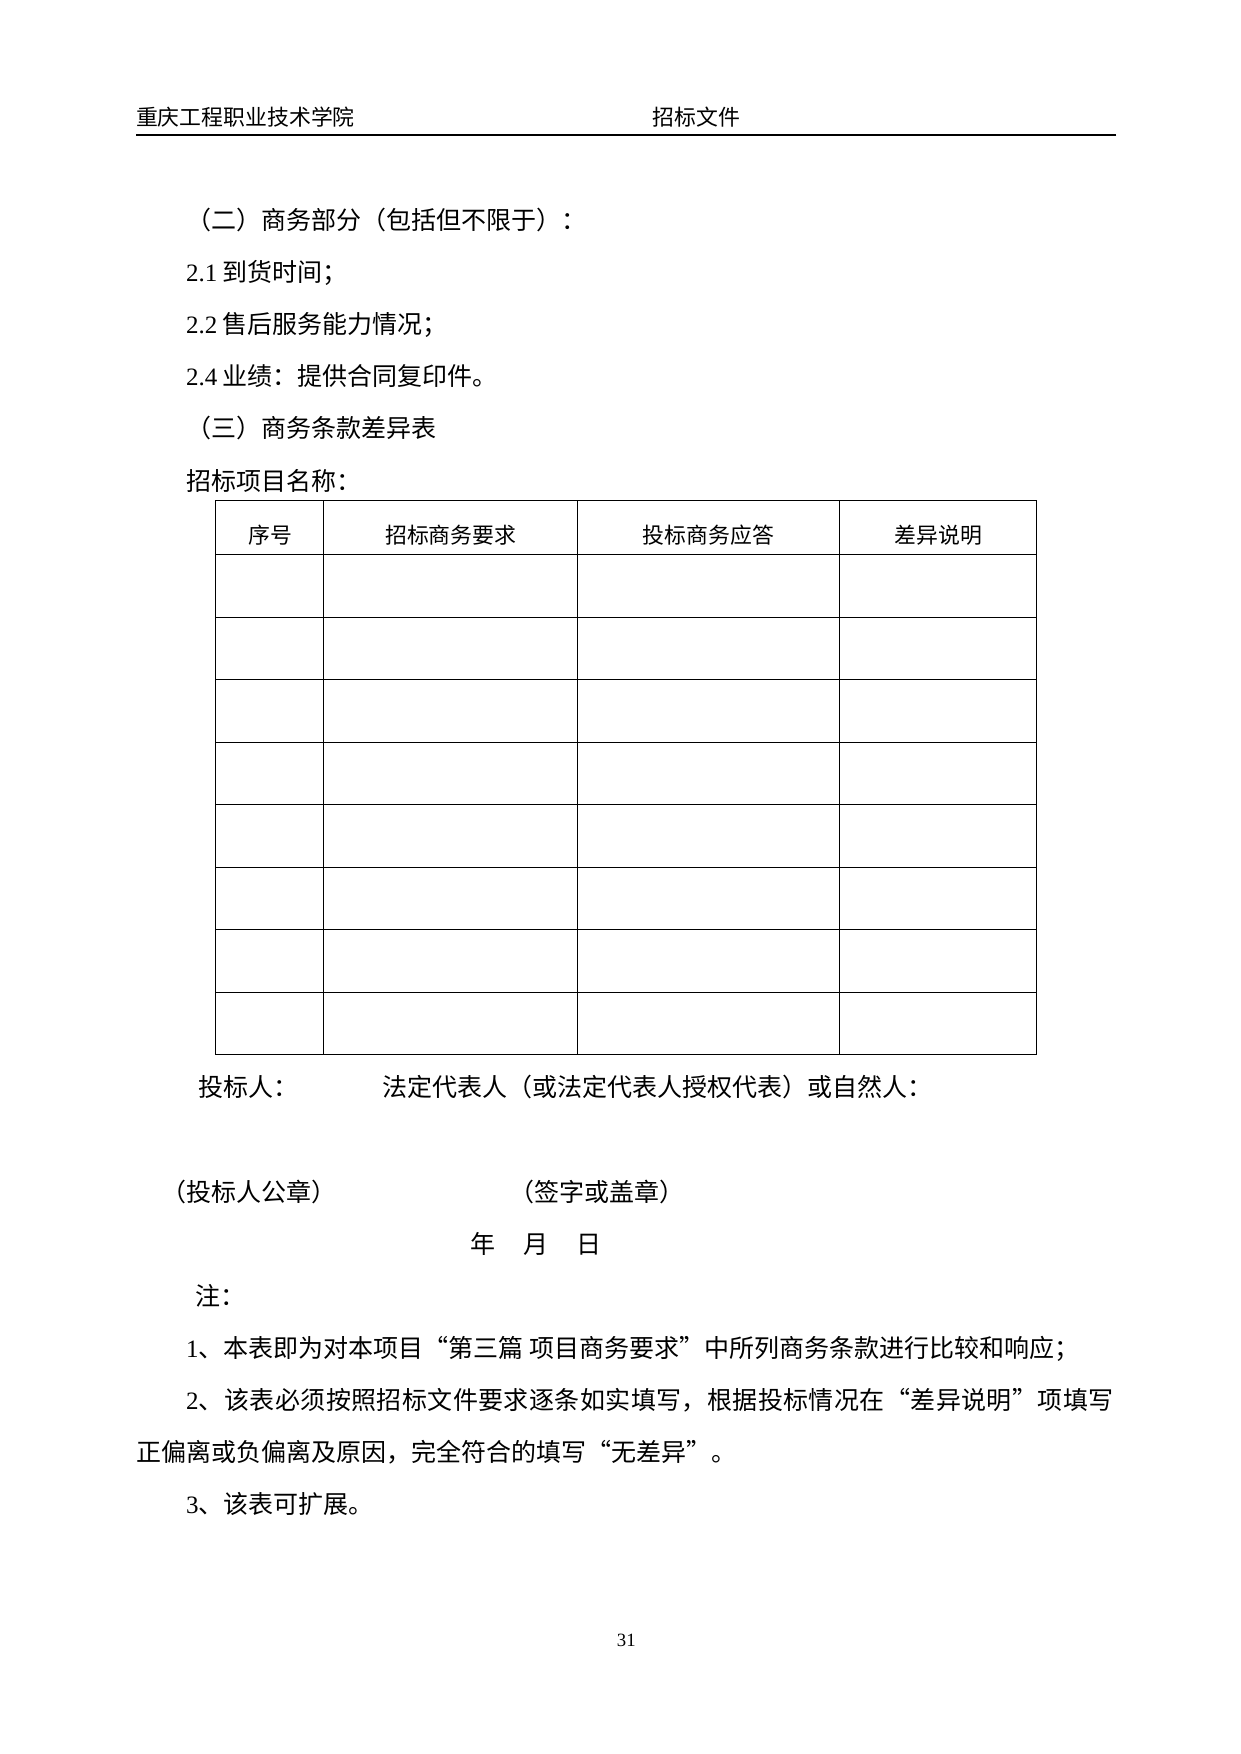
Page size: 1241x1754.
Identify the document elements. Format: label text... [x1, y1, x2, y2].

table_cell [324, 618, 577, 679]
text 招标项目名称： [136, 448, 1116, 500]
table_cell [324, 555, 577, 617]
table_cell [840, 618, 1036, 679]
table_cell [840, 805, 1036, 867]
table_cell [840, 930, 1036, 992]
table_cell [216, 555, 323, 617]
table_cell [216, 930, 323, 992]
table_cell [578, 868, 839, 929]
table_cell [578, 743, 839, 804]
table_cell [578, 930, 839, 992]
table_cell [578, 618, 839, 679]
table_cell [216, 618, 323, 679]
text 2.4业绩：提供合同复印件。 [136, 344, 1116, 396]
table_cell [324, 680, 577, 742]
table_header 投标商务应答 [578, 501, 839, 554]
table_cell [840, 993, 1036, 1054]
table_cell [578, 680, 839, 742]
text 2.1到货时间； [136, 240, 1116, 292]
table_cell [840, 680, 1036, 742]
text 3、该表可扩展。 [136, 1472, 1116, 1524]
table_cell [578, 805, 839, 867]
table_cell [216, 868, 323, 929]
text 注： [136, 1263, 1116, 1316]
table_cell [216, 743, 323, 804]
table_header 差异说明 [840, 501, 1036, 554]
table_cell [324, 930, 577, 992]
text 年 月 日 [136, 1211, 1116, 1263]
table_header 招标商务要求 [324, 501, 577, 554]
text （三）商务条款差异表 [136, 396, 1116, 448]
table_cell [840, 868, 1036, 929]
text （投标人公章） （签字或盖章） [136, 1159, 1116, 1211]
text 2.2售后服务能力情况； [136, 292, 1116, 344]
text 1、本表即为对本项目“第三篇 项目商务要求”中所列商务条款进行比较和响应； [136, 1316, 1116, 1368]
table_header 序号 [216, 501, 323, 554]
table_cell [216, 805, 323, 867]
table_cell [578, 993, 839, 1054]
table_cell [324, 993, 577, 1054]
table_cell [578, 555, 839, 617]
table_cell [216, 993, 323, 1054]
text 2、该表必须按照招标文件要求逐条如实填写，根据投标情况在“差异说明”项填写正偏离或负偏离及原因，完全符合的填写“无差异”。 [136, 1368, 1116, 1472]
table_cell [840, 555, 1036, 617]
table_cell [324, 868, 577, 929]
table_cell [324, 743, 577, 804]
table_cell [324, 805, 577, 867]
table_cell [840, 743, 1036, 804]
table_cell [216, 680, 323, 742]
text 投标人： 法定代表人（或法定代表人授权代表）或自然人： [136, 1055, 1116, 1107]
text （二）商务部分（包括但不限于）： [136, 188, 1116, 240]
